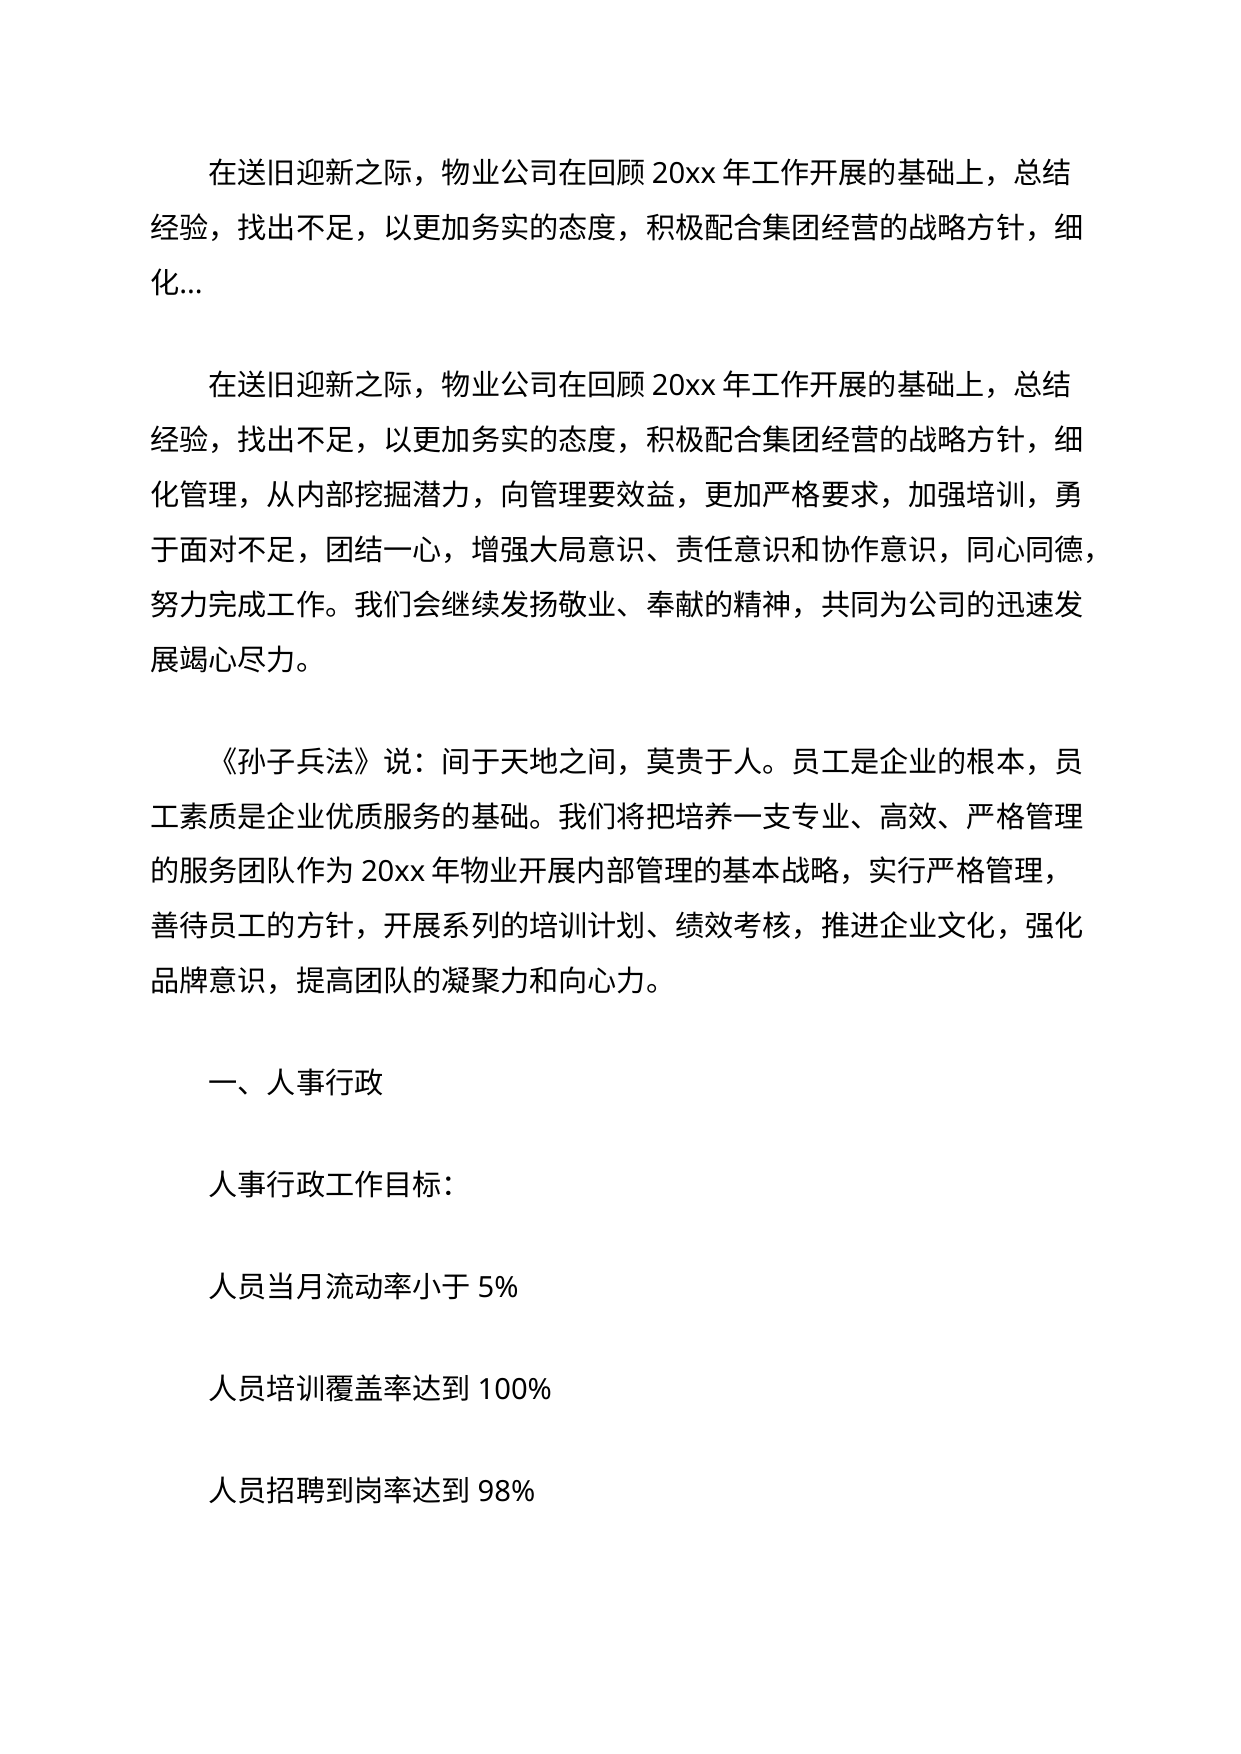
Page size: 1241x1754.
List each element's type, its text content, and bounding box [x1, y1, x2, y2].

text 在送旧迎新之际，物业公司在回顾20xx年工作开展的基础上，总结经验，找出不足，以更加务实的态度，积极配合集团经营的战略方针，细化... [150, 150, 1090, 302]
text 一、人事行政 [150, 1060, 1090, 1102]
text 人员当月流动率小于 5% [150, 1263, 1090, 1306]
text 人事行政工作目标： [150, 1161, 1090, 1204]
text 《孙子兵法》说：间于天地之间，莫贵于人。员工是企业的根本，员工素质是企业优质服务的基础。我们将把培养一支专业、高效、严格管理的服务团队作为 20xx年物业开展内部管理的基本战略，实行严格管理，善待员工的方针，开展系列的培训计划、绩效考核，推进企业文化，强化品牌意识，提高团队的凝聚力和向心力。 [150, 738, 1090, 1000]
text 人员招聘到岗率达到 98% [150, 1467, 1090, 1509]
text 在送旧迎新之际，物业公司在回顾20xx年工作开展的基础上，总结经验，找出不足，以更加务实的态度，积极配合集团经营的战略方针，细化管理，从内部挖掘潜力，向管理要效益，更加严格要求，加强培训，勇于面对不足，团结一心，增强大局意识、责任意识和协作意识，同心同德，努力完成工作。我们会继续发扬敬业、奉献的精神，共同为公司的迅速发展竭心尽力。 [150, 362, 1090, 679]
text 人员培训覆盖率达到 100% [150, 1365, 1090, 1408]
